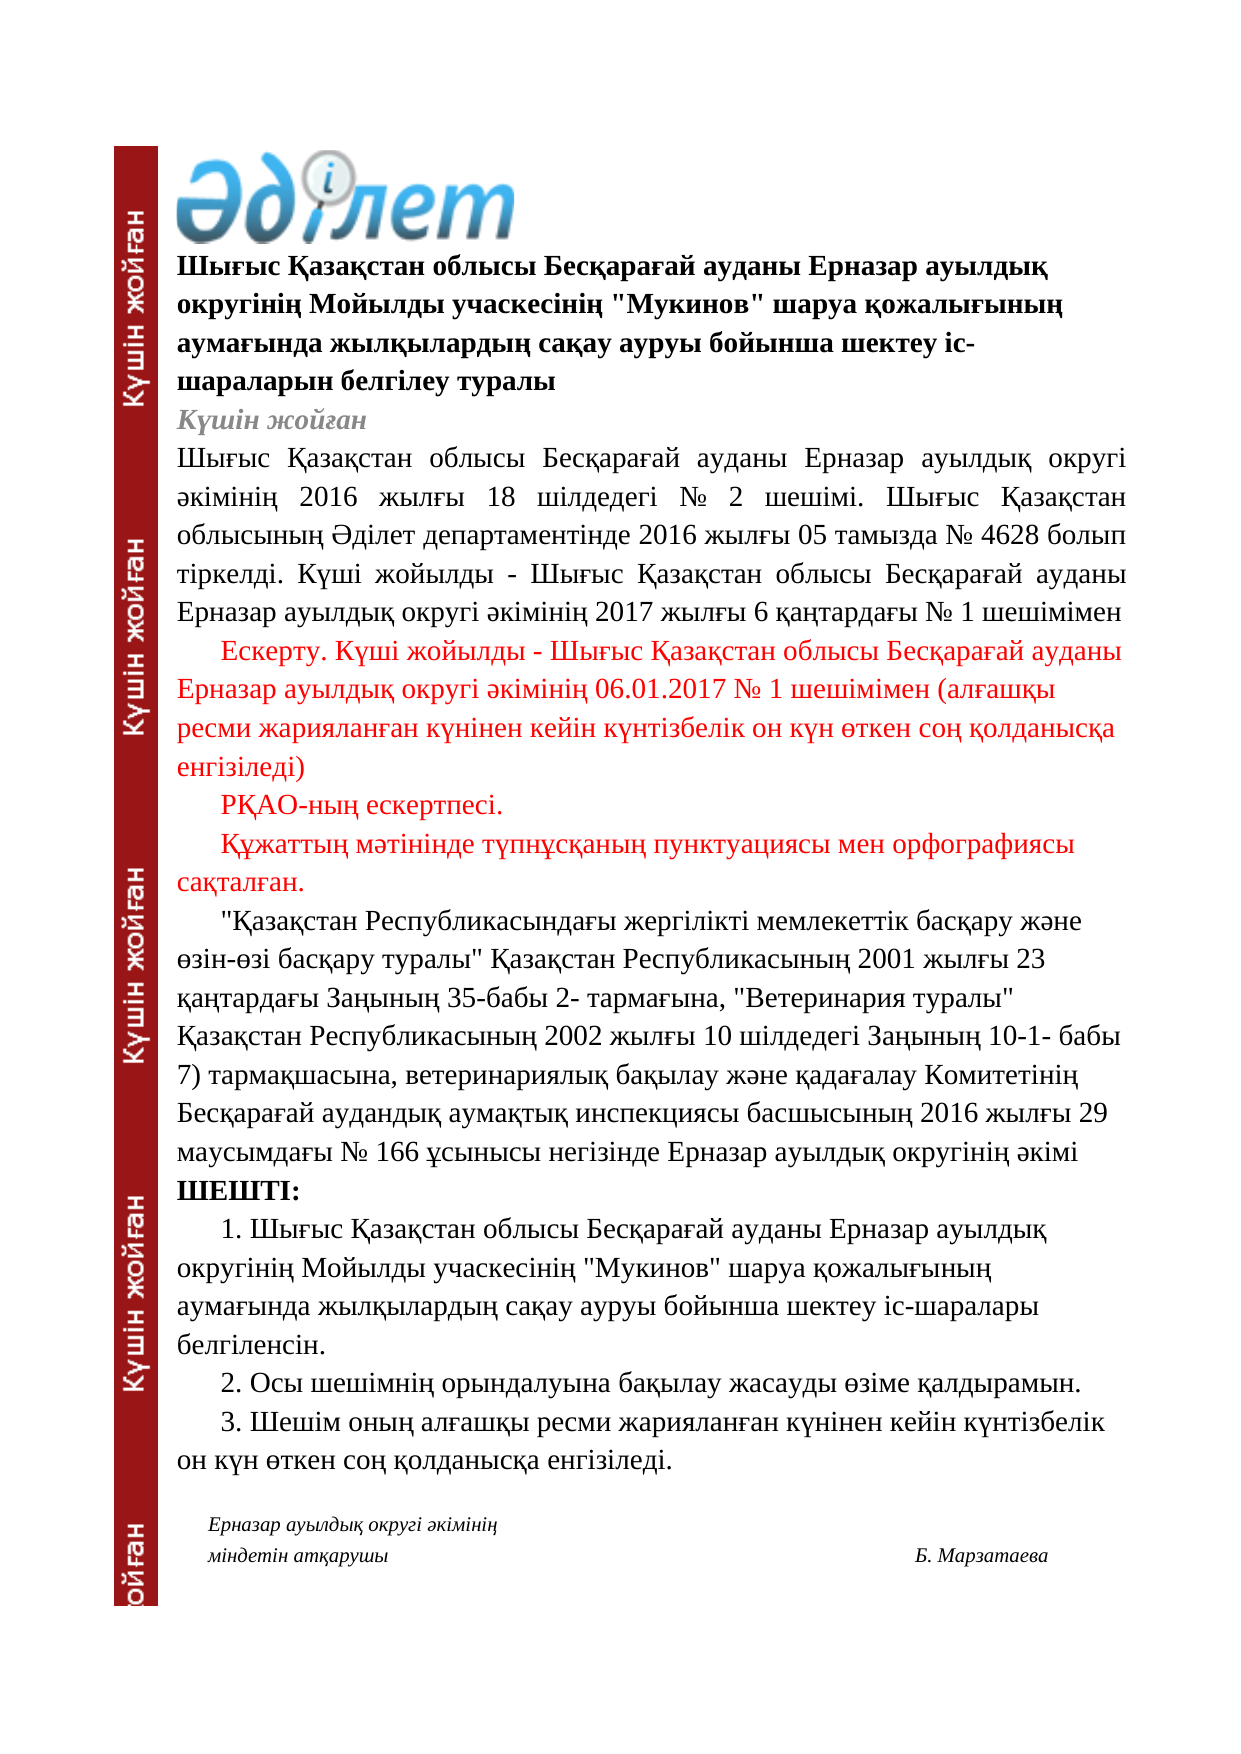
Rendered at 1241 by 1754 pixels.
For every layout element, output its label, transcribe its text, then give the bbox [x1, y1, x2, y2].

text Ескерту. Күші жойылды - Шығыс Қазақстан облысы Бесқарағай ауданы Ерназар ауылдық округі әкімінің 06.01.2017 № 1 шешімімен (алғашқы ресми жарияланған күнінен кейін күнтізбелік он күн өткен соң қолданысқа енгізіледі) РҚАО-ның ескертпесі. Құжаттың мәтінінде түпнұсқаның пунктуациясы мен орфографиясы сақталған. "Қазақстан Республикасындағы жергілікті мемлекеттік басқару және өзін-өзі басқару туралы" Қазақстан Республикасының 2001 жылғы 23 қаңтардағы Заңының 35-бабы 2- тармағына, "Ветеринария туралы" Қазақстан Республикасының 2002 жылғы 10 шілдедегі Заңының 10-1- бабы 7) тармақшасына, ветеринариялық бақылау және қадағалау Комитетінің Бесқарағай аудандық аумақтық инспекциясы басшысының 2016 жылғы 29 маусымдағы № 166 ұсынысы негізінде Ерназар ауылдық округінің әкімі ШЕШТІ: 1. Шығыс Қазақстан облысы Бесқарағай ауданы Ерназар ауылдық округінің Мойылды учаскесінің "Мукинов" шаруа қожалығының аумағында жылқылардың сақау ауруы бойынша шектеу іс-шаралары белгіленсін. 2. Осы шешімнің орындалуына бақылау жасауды өзіме қалдырамын. 3. Шешім оның алғашқы ресми жарияланған күнінен кейін күнтізбелік он күн өткен соң қолданысқа енгізіледі. [112, 633, 1128, 1506]
table_header Ерназар ауылдық округі әкімінің [101, 1510, 1240, 1541]
table_cell міндетін атқарушы [101, 1541, 913, 1572]
text Шығыс Қазақстан облысы Бесқарағай ауданы Ерназар ауылдық округі әкімінің 2016 жылғы 18 шілдедегі № 2 шешімі. Шығыс Қазақстан облысының Әділет департаментінде 2016 жылғы 05 тамызда № 4628 болып тіркелді. Күші жойылды - Шығыс Қазақстан облысы Бесқарағай ауданы Ерназар ауылдық округі әкімінің 2017 жылғы 6 қаңтардағы № 1 шешімімен [112, 440, 1128, 628]
picture [176, 150, 515, 244]
picture [114, 628, 158, 633]
text Күшін жойған [112, 402, 1128, 435]
picture [114, 1572, 158, 1606]
picture [114, 397, 158, 402]
table_cell Б. Марзатаева [913, 1541, 1240, 1572]
picture [114, 146, 158, 248]
picture [114, 435, 158, 440]
text Шығыс Қазақстан облысы Бесқарағай ауданы Ерназар ауылдық округінің Мойылды учаскесінің "Мукинов" шаруа қожалығының аумағында жылқылардың сақау ауруы бойынша шектеу іс-шараларын белгілеу туралы [112, 248, 1128, 397]
picture [114, 1506, 158, 1510]
